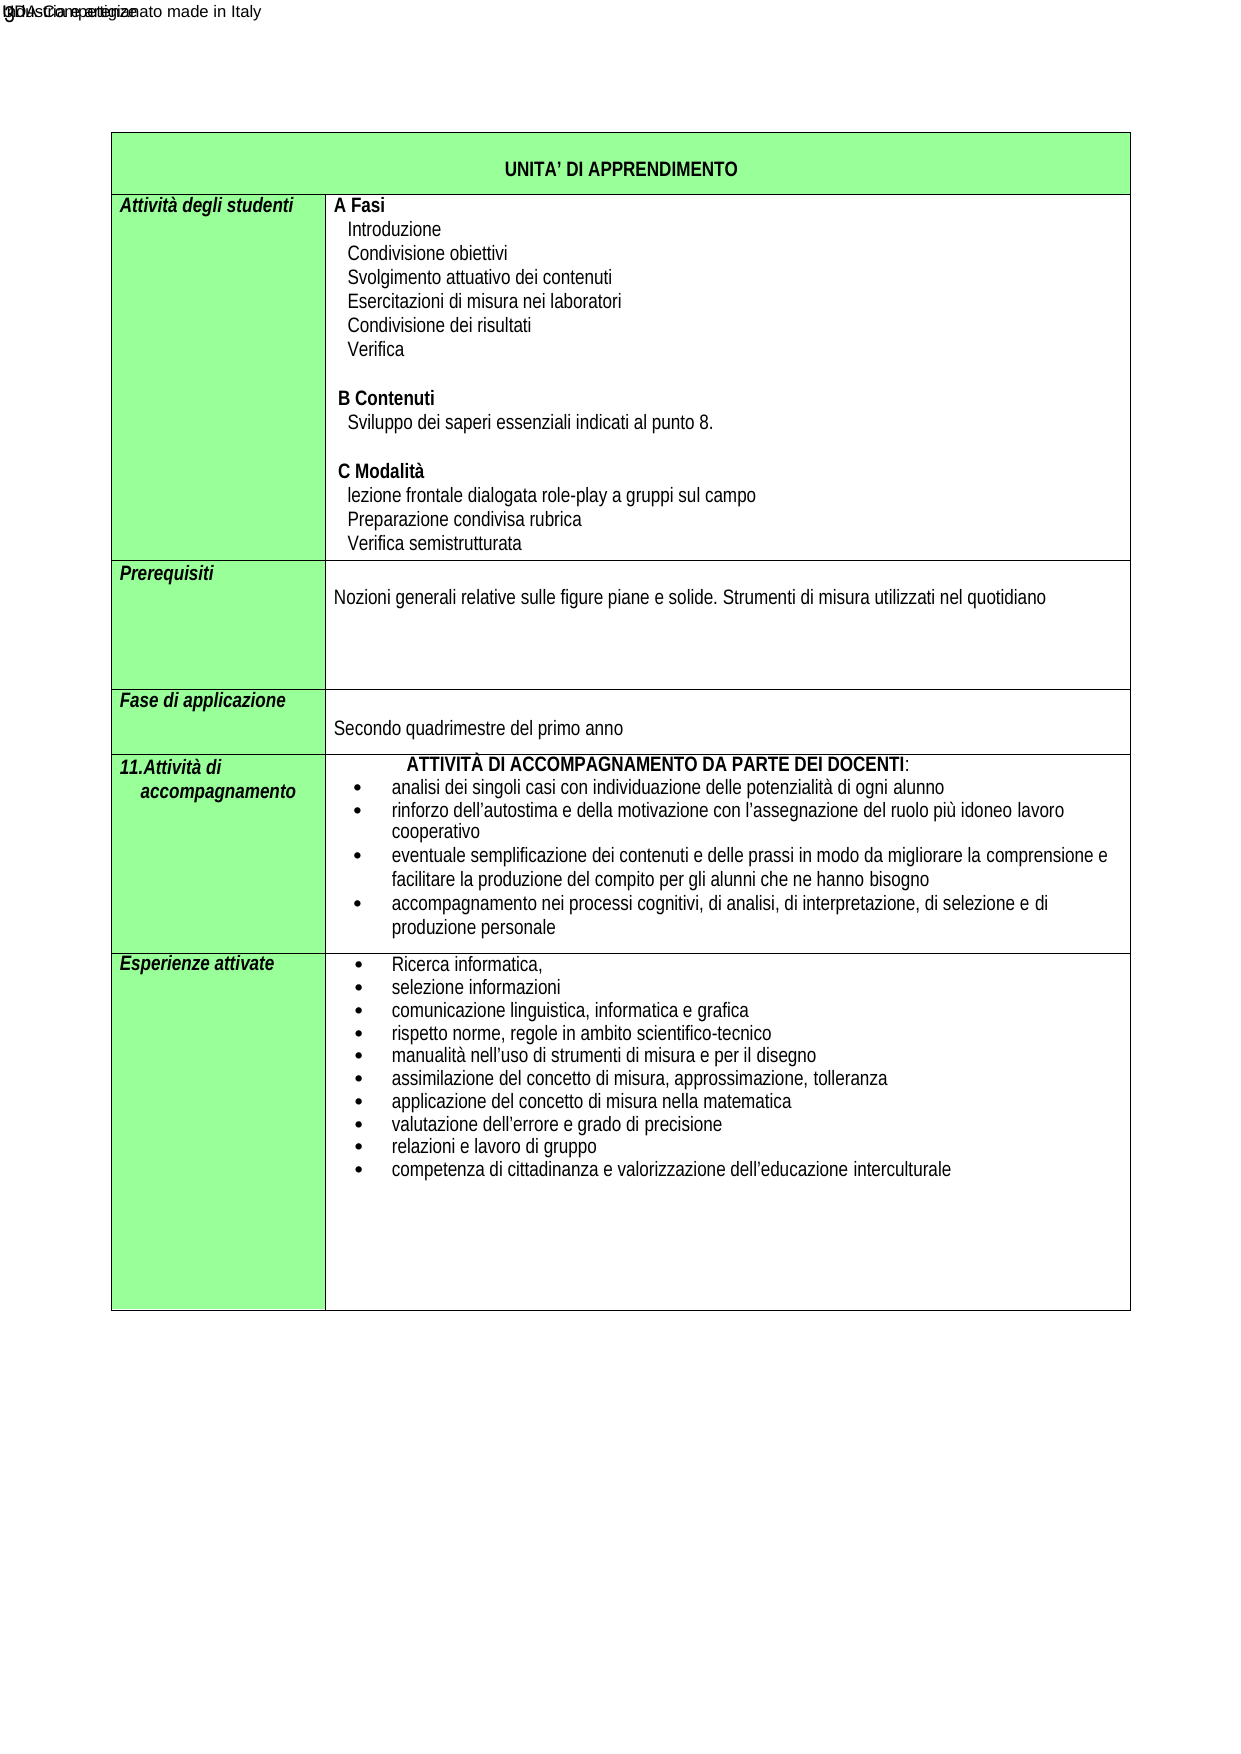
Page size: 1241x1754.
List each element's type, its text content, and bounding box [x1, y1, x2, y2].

table_cell ATTIVITÀ DI ACCOMPAGNAMENTO DA PARTE DEI DOCENTI: analisi dei singoli casi con individuazione delle potenzialità di ogni alunno rinforzo dell’autostima e della motivazione con l’assegnazione del ruolo più idoneo lavoro cooperativo eventuale semplificazione dei contenuti e delle prassi in modo da migliorare la comprensione e facilitare la produzione del compito per gli alunni che ne hanno bisogno accompagnamento nei processi cognitivi, di analisi, di interpretazione, di selezione e di produzione personale [326, 755, 1130, 953]
table_cell 11.Attività di accompagnamento [112, 755, 325, 953]
table_header UNITA’ DI APPRENDIMENTO [112, 133, 1130, 194]
table_cell Prerequisiti [112, 561, 325, 689]
table_cell A Fasi Introduzione Condivisione obiettivi Svolgimento attuativo dei contenuti Esercitazioni di misura nei laboratori Condivisione dei risultati Verifica B Contenuti Sviluppo dei saperi essenziali indicati al punto 8. C Modalità lezione frontale dialogata role-play a gruppi sul campo Preparazione condivisa rubrica Verifica semistrutturata [326, 195, 1130, 560]
table_cell Nozioni generali relative sulle figure piane e solide. Strumenti di misura utilizzati nel quotidiano [326, 561, 1130, 689]
table_cell Fase di applicazione [112, 690, 325, 754]
table_cell Ricerca informatica, selezione informazioni comunicazione linguistica, informatica e grafica rispetto norme, regole in ambito scientifico-tecnico manualità nell’uso di strumenti di misura e per il disegno assimilazione del concetto di misura, approssimazione, tolleranza applicazione del concetto di misura nella matematica valutazione dell’errore e grado di precisione relazioni e lavoro di gruppo competenza di cittadinanza e valorizzazione dell’educazione interculturale [326, 954, 1130, 1309]
table_cell Secondo quadrimestre del primo anno [326, 690, 1130, 754]
table_cell Esperienze attivate [112, 954, 325, 1309]
table_cell Attività degli studenti [112, 195, 325, 560]
